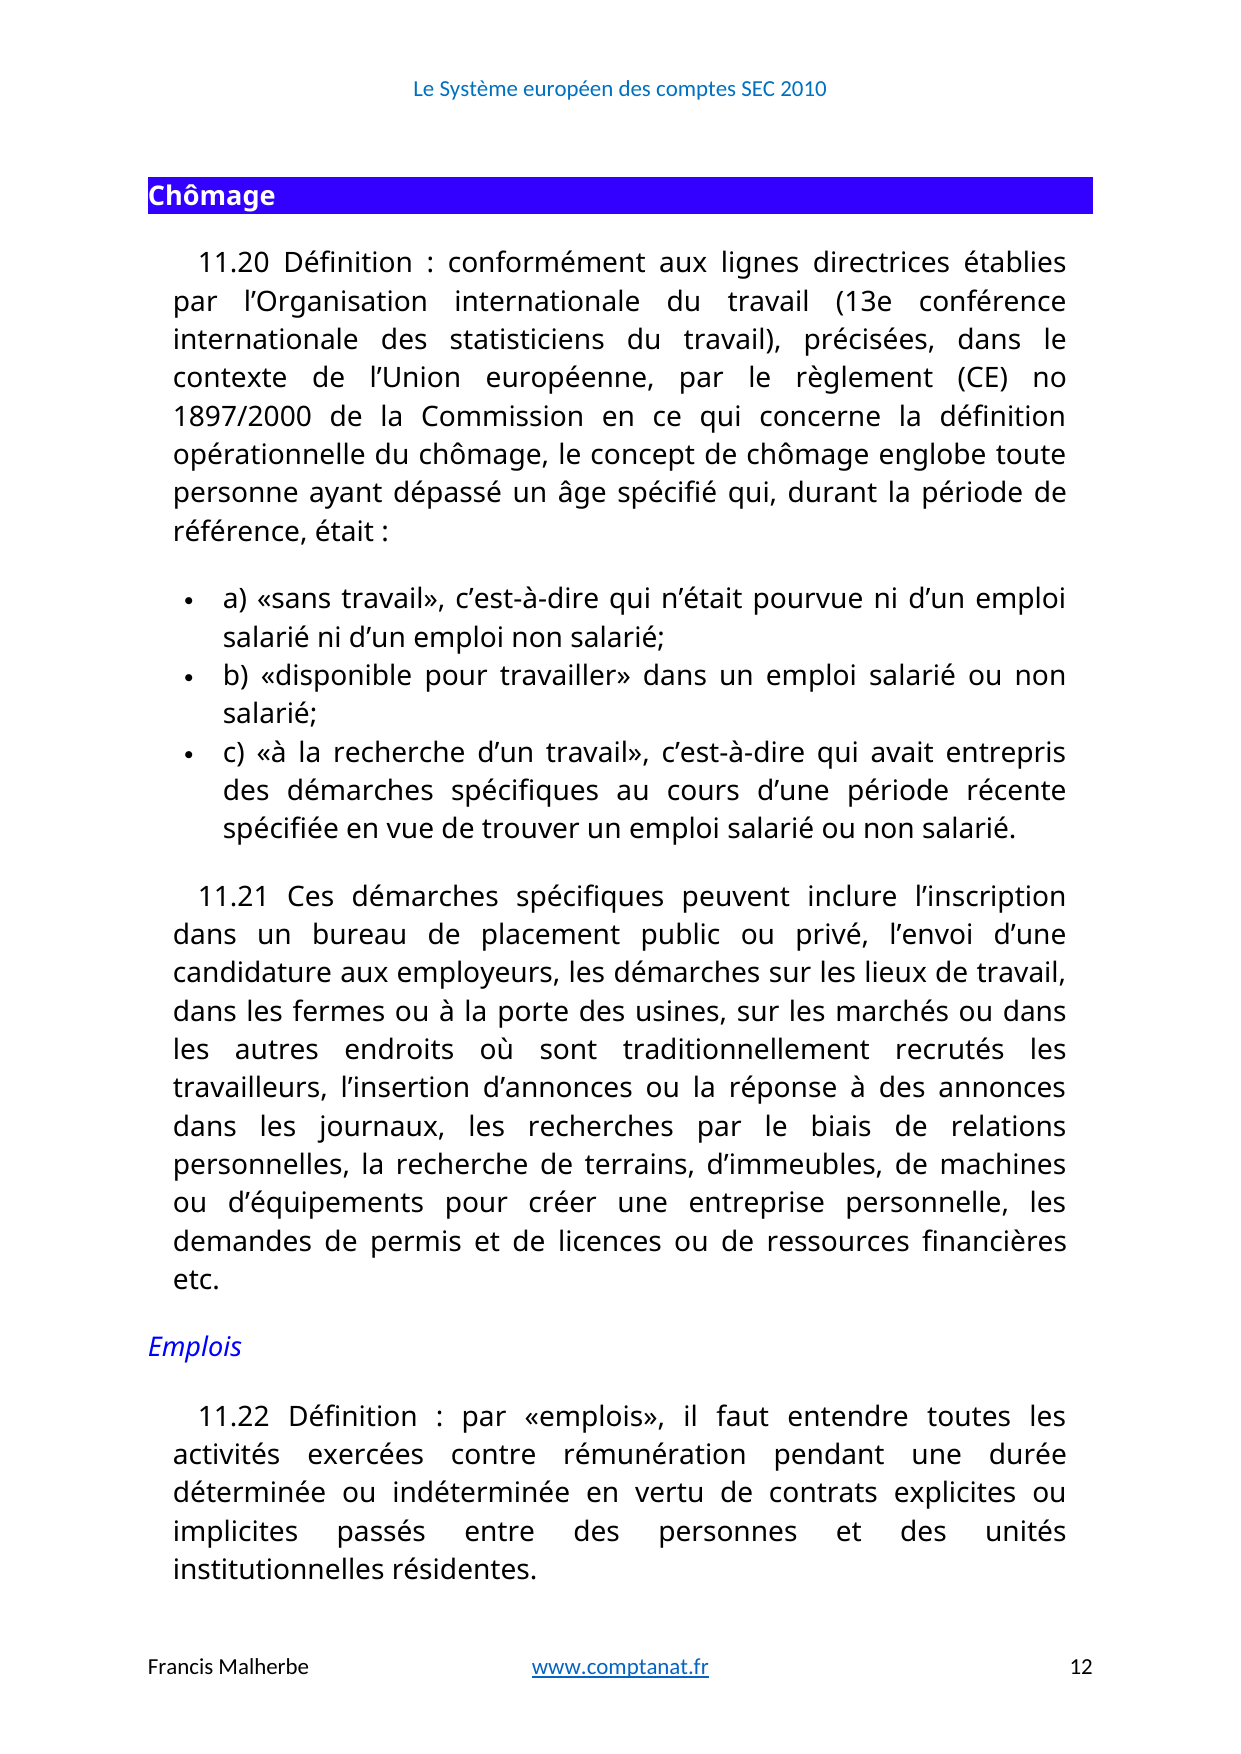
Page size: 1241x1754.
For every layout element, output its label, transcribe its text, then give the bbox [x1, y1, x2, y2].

subtitle Emplois [148, 1385, 1093, 1422]
list a) «sans travail», c’est-à-dire qui n’était pourvue ni d’un emploi salarié ni d’un emploi non salarié; [185, 579, 1068, 655]
text 11.20 Définition : conformément aux lignes directrices établies par l’Organisation internationale du travail (13e conférence internationale des statisticiens du travail), précisées, dans le contexte de l’Union européenne, par le règlement (CE) no 1897/2000 de la Commission en ce qui concerne la définition opérationnelle du chômage, le concept de chômage englobe toute personne ayant dépassé un âge spécifié qui, durant la période de référence, était : [173, 243, 1068, 549]
subtitle Chômage [148, 177, 1093, 214]
list c) «à la recherche d’un travail», c’est-à-dire qui avait entrepris des démarches spécifiques au cours d’une période récente spécifiée en vue de trouver un emploi salarié ou non salarié. [185, 790, 1068, 905]
text 11.21 Ces démarches spécifiques peuvent inclure l’inscription dans un bureau de placement public ou privé, l’envoi d’une candidature aux employeurs, les démarches sur les lieux de travail, dans les fermes ou à la porte des usines, sur les marchés ou dans les autres endroits où sont traditionnellement recrutés les travailleurs, l’insertion d’annonces ou la réponse à des annonces dans les journaux, les recherches par le biais de relations personnelles, la recherche de terrains, d’immeubles, de machines ou d’équipements pour créer une entreprise personnelle, les demandes de permis et de licences ou de ressources financières etc. [173, 934, 1068, 1356]
list b) «disponible pour travailler» dans un emploi salarié ou non salarié; [185, 684, 1068, 761]
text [173, 1454, 1068, 1569]
